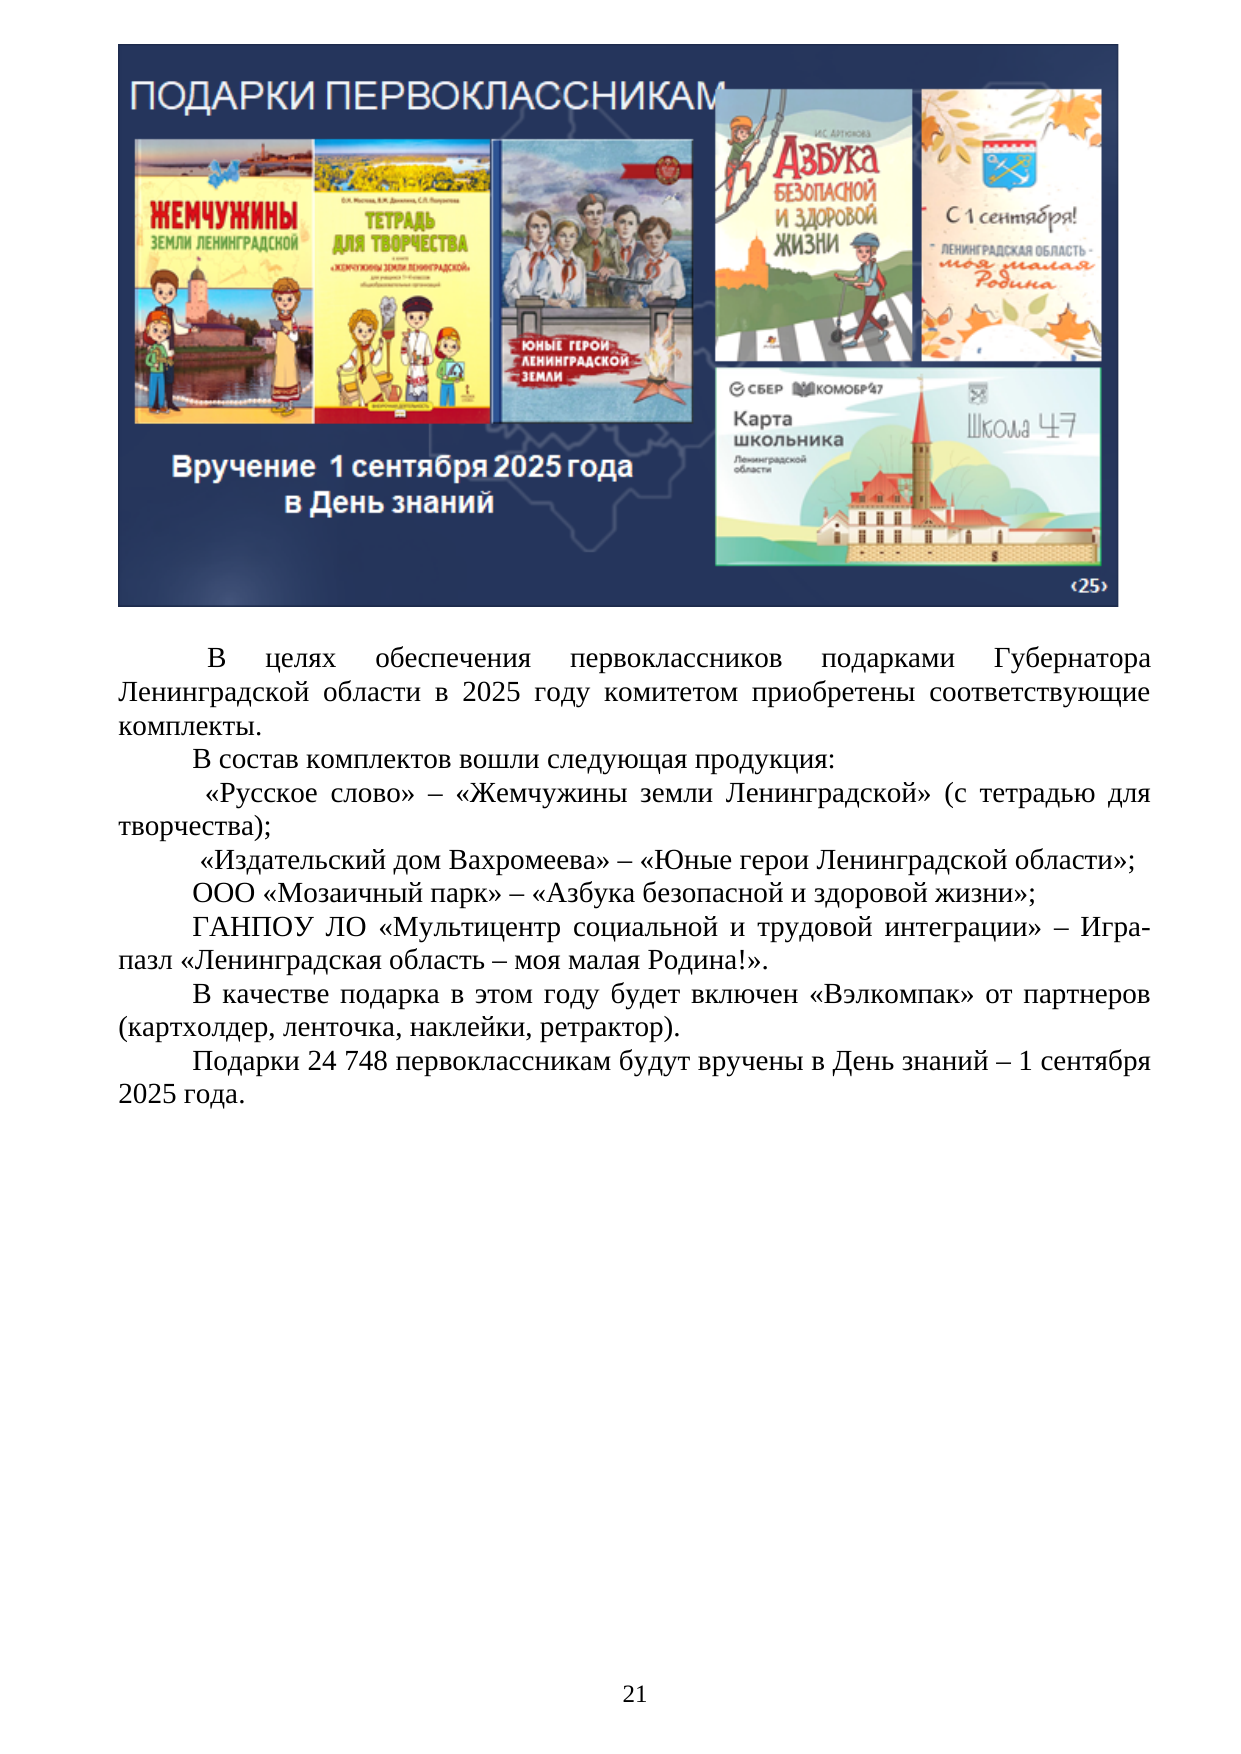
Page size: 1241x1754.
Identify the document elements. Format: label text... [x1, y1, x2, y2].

text Подарки 24 748 первоклассникам будут вручены в День знаний – 1 сентября 2025 года. [118, 1043, 1152, 1110]
text В целях обеспечения первоклассников подарками Губернатора Ленинградской области в 2025 году комитетом приобретены соответствующие комплекты. [118, 641, 1152, 741]
text «Русское слово» – «Жемчужины земли Ленинградской» (с тетрадью для творчества); [118, 775, 1152, 842]
text ООО «Мозаичный парк» – «Азбука безопасной и здоровой жизни»; [118, 875, 1152, 909]
text В состав комплектов вошли следующая продукция: [118, 741, 1152, 775]
text «Издательский дом Вахромеева» – «Юные герои Ленинградской области»; [118, 842, 1152, 875]
picture [118, 44, 1119, 607]
text ГАНПОУ ЛО «Мультицентр социальной и трудовой интеграции» – Игра-пазл «Ленинградская область – моя малая Родина!». [118, 909, 1152, 976]
text В качестве подарка в этом году будет включен «Вэлкомпак» от партнеров (картхолдер, ленточка, наклейки, ретрактор). [118, 976, 1152, 1043]
